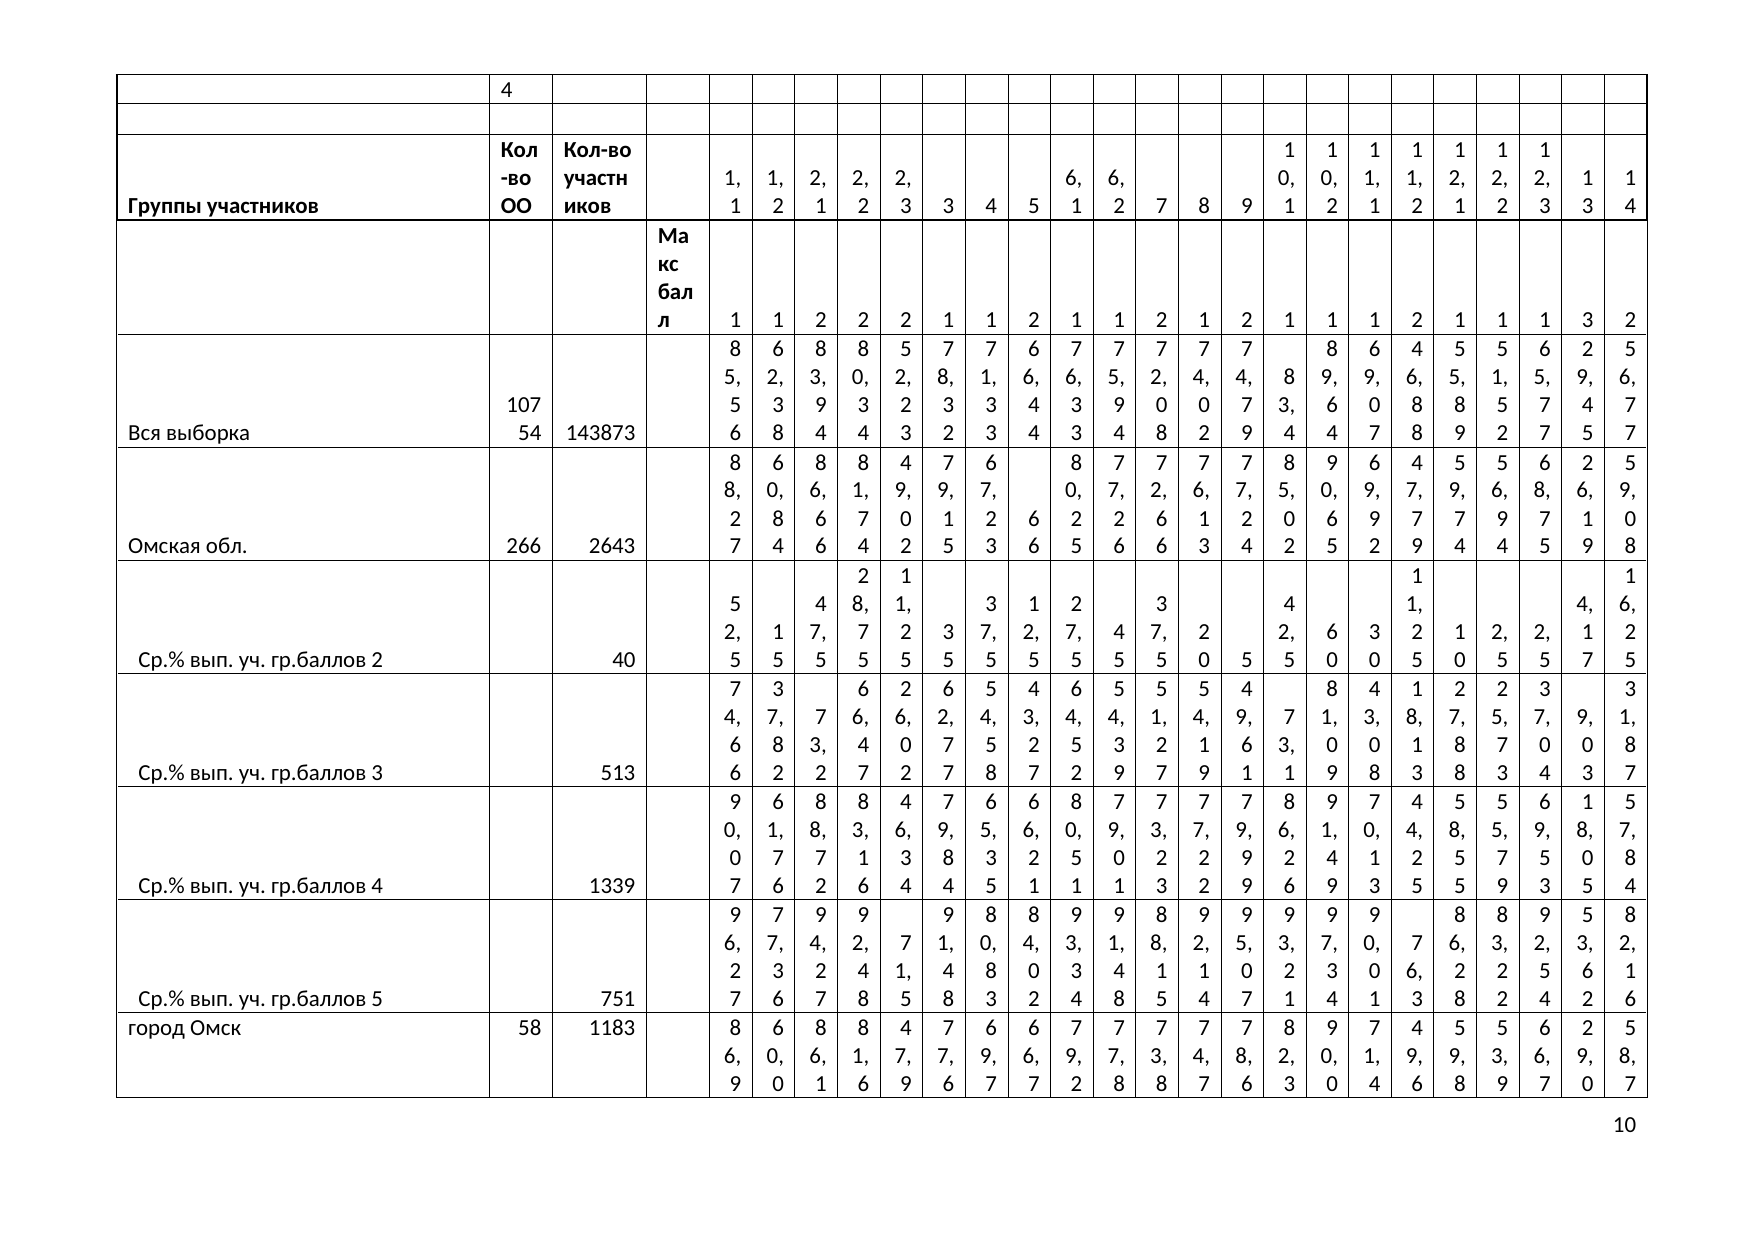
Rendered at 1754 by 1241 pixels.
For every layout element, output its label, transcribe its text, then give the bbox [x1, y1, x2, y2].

table_cell [490, 674, 552, 786]
table_cell 18,13 [1392, 674, 1433, 786]
table_cell 92,54 [1520, 900, 1561, 1012]
table_cell 74,02 [1179, 335, 1221, 447]
table_cell 55,79 [1477, 787, 1519, 899]
table_cell [553, 104, 646, 134]
table_cell [647, 1013, 709, 1097]
table_cell 5 [1222, 561, 1263, 673]
table_cell 96,27 [710, 900, 752, 1012]
table_cell 54,58 [966, 674, 1008, 786]
table_cell [881, 104, 922, 134]
table_cell 2 [1222, 221, 1263, 333]
table_cell Кол-во участников [553, 135, 646, 219]
table_cell Вся выборка [117, 334, 489, 447]
table_cell 89,64 [1307, 335, 1348, 447]
table_cell 2 [1392, 221, 1433, 333]
table_cell 78,32 [923, 335, 965, 447]
table_cell [923, 104, 965, 134]
table_cell Кол-во ОО [490, 135, 552, 219]
table_cell 12,2 [1477, 135, 1519, 219]
table_cell 92,14 [1179, 900, 1221, 1012]
table_cell [647, 135, 709, 219]
table_cell 88,72 [795, 787, 837, 899]
table_cell 12,1 [1434, 135, 1476, 219]
table_cell 12,3 [1520, 135, 1561, 219]
table_cell 90,03 [1307, 1013, 1348, 1097]
table_cell 80,34 [838, 335, 880, 447]
table_cell 91,48 [1094, 900, 1135, 1012]
table_cell 85,02 [1264, 448, 1306, 560]
table_cell 77,36 [753, 900, 794, 1012]
table_cell 86,98 [710, 1013, 752, 1097]
table_cell 58,55 [1434, 787, 1476, 899]
table_cell 74,66 [710, 674, 752, 786]
table_cell [490, 561, 552, 673]
table_cell 1 [753, 221, 794, 333]
table_cell 72,66 [1136, 448, 1178, 560]
table_cell [1222, 75, 1263, 103]
table_cell 83,4 [1264, 335, 1306, 447]
table_cell 2643 [553, 448, 646, 560]
table_cell 90,01 [1349, 900, 1391, 1012]
table_cell 59,85 [1434, 1013, 1476, 1097]
table_cell 72,08 [1136, 335, 1178, 447]
table_cell 51,52 [1477, 335, 1519, 447]
table_cell 27,88 [1434, 674, 1476, 786]
table_cell 71,43 [1349, 1013, 1391, 1097]
table_cell 2,2 [838, 135, 880, 219]
table_cell 62,38 [753, 335, 794, 447]
table_cell 45 [1094, 561, 1135, 673]
table_cell [1009, 104, 1050, 134]
table_cell 81,74 [838, 448, 880, 560]
table_cell 1 [710, 221, 752, 333]
table_cell 84,02 [1009, 900, 1050, 1012]
table_cell 11,25 [881, 561, 922, 673]
table_cell 70,13 [1349, 787, 1391, 899]
table_cell [1051, 104, 1093, 134]
table_cell [1136, 75, 1178, 103]
table_cell 40 [553, 561, 646, 673]
table_cell [1349, 75, 1391, 103]
table_cell 81,09 [1307, 674, 1348, 786]
table_cell 513 [553, 674, 646, 786]
table_cell 92,48 [838, 900, 880, 1012]
table_cell 5 [1009, 135, 1050, 219]
table_cell 11,1 [1349, 135, 1391, 219]
table_cell Ср.% вып. уч. гр.баллов 3 [117, 673, 489, 786]
table_cell 66 [1009, 448, 1050, 560]
table_cell 93,34 [1051, 900, 1093, 1012]
table_cell 42,5 [1264, 561, 1306, 673]
table_cell 1339 [553, 787, 646, 899]
table_cell [1392, 75, 1433, 103]
table_cell 7 [1136, 135, 1178, 219]
table_cell [1264, 104, 1306, 134]
table_cell 49,66 [1392, 1013, 1433, 1097]
table_cell 53,93 [1477, 1013, 1519, 1097]
table_cell 1 [1477, 221, 1519, 333]
table_cell [923, 75, 965, 103]
table_cell 10 [1434, 561, 1476, 673]
table_cell [710, 75, 752, 103]
table_cell 66,21 [1009, 787, 1050, 899]
table_cell 57,84 [1605, 786, 1647, 899]
table_cell 52,23 [881, 335, 922, 447]
table_cell [1520, 75, 1561, 103]
table_cell [1477, 104, 1519, 134]
table_cell 15 [753, 561, 794, 673]
table_cell 1 [1434, 221, 1476, 333]
table_cell 2 [1009, 221, 1050, 333]
table_cell [966, 104, 1008, 134]
table_cell 80,83 [966, 900, 1008, 1012]
table_cell 44,25 [1392, 787, 1433, 899]
table_cell 12,5 [1009, 561, 1050, 673]
table_cell [1434, 104, 1476, 134]
table_cell 37,5 [966, 561, 1008, 673]
table_cell 83,22 [1477, 900, 1519, 1012]
table_cell [647, 561, 709, 673]
table_cell [1562, 104, 1604, 134]
table_cell 8 [1179, 135, 1221, 219]
table_cell 18,05 [1562, 787, 1604, 899]
table_cell 51,27 [1136, 674, 1178, 786]
table_cell [838, 104, 880, 134]
table_cell 67,23 [966, 448, 1008, 560]
table_cell 6,2 [1094, 135, 1135, 219]
table_cell [1009, 75, 1050, 103]
table_cell 86,18 [795, 1013, 837, 1097]
table_cell 62,77 [923, 674, 965, 786]
table_cell [795, 75, 837, 103]
table_cell Дата: [118, 75, 489, 103]
table_cell 1 [1520, 221, 1561, 333]
table_cell 88,15 [1136, 900, 1178, 1012]
table_cell 76,13 [1179, 448, 1221, 560]
table_cell 77,24 [1222, 448, 1263, 560]
table_cell 47,79 [1392, 448, 1433, 560]
table_cell 1 [923, 221, 965, 333]
table_cell 27,5 [1051, 561, 1093, 673]
table_cell [553, 221, 646, 333]
table_cell 26,19 [1562, 448, 1604, 560]
table_cell 73,1 [1264, 674, 1306, 786]
table_cell 49,02 [881, 448, 922, 560]
table_cell Макс балл [647, 221, 709, 333]
table_cell [753, 104, 794, 134]
table_cell 94,27 [795, 900, 837, 1012]
table_cell [647, 335, 709, 447]
table_cell 54,39 [1094, 674, 1135, 786]
table_cell 1 [1094, 221, 1135, 333]
table_cell [1349, 104, 1391, 134]
table_cell 30 [1349, 561, 1391, 673]
table_cell 26,02 [881, 674, 922, 786]
table_cell Ср.% вып. уч. гр.баллов 2 [117, 560, 489, 673]
table_cell [1605, 75, 1646, 103]
table_cell 10,1 [1264, 135, 1306, 219]
table_cell [966, 75, 1008, 103]
table_cell 69,92 [1349, 448, 1391, 560]
table_cell Ср.% вып. уч. гр.баллов 4 [117, 786, 489, 899]
table_cell 60,02 [753, 1013, 794, 1097]
table_cell 2,5 [1520, 561, 1561, 673]
table_cell 79,15 [923, 448, 965, 560]
table_cell 1 [1349, 221, 1391, 333]
table_cell 46,34 [881, 787, 922, 899]
table_cell 71,33 [966, 335, 1008, 447]
table_cell [118, 104, 489, 134]
table_cell 64,52 [1051, 674, 1093, 786]
table_cell город Омск [117, 1012, 489, 1097]
table_cell 2 [838, 221, 880, 333]
table_cell [795, 104, 837, 134]
table_cell 71,5 [881, 900, 922, 1012]
table_cell [1392, 104, 1433, 134]
table_cell 55,89 [1434, 335, 1476, 447]
table_cell [1094, 104, 1135, 134]
table_cell 59,74 [1434, 448, 1476, 560]
table_cell 56,94 [1477, 448, 1519, 560]
table_cell 29,45 [1562, 335, 1604, 447]
table_cell 85,56 [710, 335, 752, 447]
table_cell [490, 787, 552, 899]
table_cell 60 [1307, 561, 1348, 673]
table_cell [647, 787, 709, 899]
table_cell 56,77 [1605, 334, 1647, 447]
table_cell 2 [881, 221, 922, 333]
table_cell [1179, 75, 1221, 103]
table_cell 54,19 [1179, 674, 1221, 786]
table_cell Группы участников [118, 135, 489, 219]
table_cell 3 [1562, 221, 1604, 333]
table_cell 4 [966, 135, 1008, 219]
table_cell 11,2 [1392, 135, 1433, 219]
table_cell 65,77 [1520, 335, 1561, 447]
table_cell 2 [1136, 221, 1178, 333]
table_cell [1307, 75, 1348, 103]
table_cell 10,2 [1307, 135, 1348, 219]
table_cell 14 [1605, 135, 1646, 219]
table_cell 79,29 [1051, 1013, 1093, 1097]
table_cell 1,2 [753, 135, 794, 219]
table_cell 77,26 [1094, 448, 1135, 560]
table_cell 1 [966, 221, 1008, 333]
table_cell 66,44 [1009, 335, 1050, 447]
table_cell [1222, 104, 1263, 134]
table_cell 77,68 [923, 1013, 965, 1097]
table_cell 66,47 [838, 674, 880, 786]
table_cell [1562, 75, 1604, 103]
table_cell 43,08 [1349, 674, 1391, 786]
table_cell 2,3 [881, 135, 922, 219]
table_cell 3 [923, 135, 965, 219]
table_cell [117, 221, 489, 333]
table_cell 75,94 [1094, 335, 1135, 447]
table_cell 2,5 [1477, 561, 1519, 673]
table_cell 86,66 [795, 448, 837, 560]
table_cell 69,74 [966, 1013, 1008, 1097]
table_cell 90,65 [1307, 448, 1348, 560]
table_cell 97,34 [1307, 900, 1348, 1012]
table_cell 266 [490, 448, 552, 560]
table_cell 4,17 [1562, 561, 1604, 673]
table_cell 13 [1562, 135, 1604, 219]
table_cell [1094, 75, 1135, 103]
table_cell 73,23 [1136, 787, 1178, 899]
table_cell 31,87 [1605, 673, 1647, 786]
table_cell 1 [1307, 221, 1348, 333]
table_cell 47,5 [795, 561, 837, 673]
table_cell [1434, 75, 1476, 103]
table_cell 46,88 [1392, 335, 1433, 447]
table_cell [490, 221, 552, 333]
table_cell 66,78 [1520, 1013, 1561, 1097]
table_cell 58,79 [1605, 1012, 1647, 1097]
table_cell 58 [490, 1013, 552, 1097]
table_cell 76,3 [1392, 900, 1433, 1012]
table_cell 2 [1605, 221, 1647, 333]
table_cell [553, 75, 646, 103]
table_cell [753, 75, 794, 103]
table_cell 78,66 [1222, 1013, 1263, 1097]
table_cell 80,25 [1051, 448, 1093, 560]
table_cell [1477, 75, 1519, 103]
table_cell 69,07 [1349, 335, 1391, 447]
table_cell 2 [795, 221, 837, 333]
table_cell 73,2 [795, 674, 837, 786]
table_cell [647, 900, 709, 1012]
table_cell 52,5 [710, 561, 752, 673]
table_cell 77,85 [1094, 1013, 1135, 1097]
table_cell Ср.% вып. уч. гр.баллов 5 [117, 899, 489, 1012]
table_cell 47,93 [881, 1013, 922, 1097]
table_cell 68,75 [1520, 448, 1561, 560]
table_cell [647, 448, 709, 560]
table_cell 1 [1179, 221, 1221, 333]
table_cell 25,73 [1477, 674, 1519, 786]
table_cell 90,07 [710, 787, 752, 899]
table_cell [1051, 75, 1093, 103]
table_cell 66,78 [1009, 1013, 1050, 1097]
table_cell 1 [1264, 221, 1306, 333]
table_cell [1264, 75, 1306, 103]
table_cell 143873 [553, 335, 646, 447]
table_cell 91,48 [923, 900, 965, 1012]
table_cell 29,02 [1562, 1013, 1604, 1097]
table_cell 37,5 [1136, 561, 1178, 673]
table_cell 79,01 [1094, 787, 1135, 899]
table_cell [1179, 104, 1221, 134]
table_cell [647, 104, 709, 134]
table_cell 77,22 [1179, 787, 1221, 899]
table_cell 53,62 [1562, 900, 1604, 1012]
table_cell 60,84 [753, 448, 794, 560]
table_cell 1183 [553, 1013, 646, 1097]
table_cell 81,66 [838, 1013, 880, 1097]
table_cell 74,73 [1179, 1013, 1221, 1097]
table_cell [838, 75, 880, 103]
table_cell 82,16 [1605, 899, 1647, 1012]
table_cell 74,79 [1222, 335, 1263, 447]
table_cell Омская обл. [117, 447, 489, 560]
table_cell 37,82 [753, 674, 794, 786]
table_cell 76,33 [1051, 335, 1093, 447]
table_cell 2,1 [795, 135, 837, 219]
table_cell 86,28 [1434, 900, 1476, 1012]
table_cell [647, 674, 709, 786]
table_cell 80,51 [1051, 787, 1093, 899]
table_cell [490, 104, 552, 134]
table_cell 11,25 [1392, 561, 1433, 673]
table_cell 6,1 [1051, 135, 1093, 219]
table_cell [1136, 104, 1178, 134]
table_cell 61,76 [753, 787, 794, 899]
table_cell 1 [1051, 221, 1093, 333]
table_cell 49,61 [1222, 674, 1263, 786]
table_cell 1,1 [710, 135, 752, 219]
table_cell 79,99 [1222, 787, 1263, 899]
table_cell 86,26 [1264, 787, 1306, 899]
table_cell 79,84 [923, 787, 965, 899]
table_cell 91,49 [1307, 787, 1348, 899]
table_cell [1520, 104, 1561, 134]
table_cell 37,04 [1520, 674, 1561, 786]
table_cell 82,33 [1264, 1013, 1306, 1097]
table_cell [710, 104, 752, 134]
table_cell 93,21 [1264, 900, 1306, 1012]
table_cell 83,16 [838, 787, 880, 899]
table_cell [1605, 104, 1646, 134]
table_cell 01.03.2024 [490, 75, 552, 103]
table_cell 43,27 [1009, 674, 1050, 786]
table_cell 95,07 [1222, 900, 1263, 1012]
table_cell [1307, 104, 1348, 134]
table_cell 9,03 [1562, 674, 1604, 786]
table_cell 10754 [490, 335, 552, 447]
table_cell [647, 75, 709, 103]
table_cell 35 [923, 561, 965, 673]
table_cell [490, 900, 552, 1012]
table_cell 73,8 [1136, 1013, 1178, 1097]
table_cell 59,08 [1605, 447, 1647, 560]
table_cell 9 [1222, 135, 1263, 219]
table_cell 751 [553, 900, 646, 1012]
table_cell 83,94 [795, 335, 837, 447]
table_cell 20 [1179, 561, 1221, 673]
table_cell 16,25 [1605, 560, 1647, 673]
table_cell [881, 75, 922, 103]
table_cell 69,53 [1520, 787, 1561, 899]
table_cell 28,75 [838, 561, 880, 673]
table_cell 88,27 [710, 448, 752, 560]
table_cell 65,35 [966, 787, 1008, 899]
